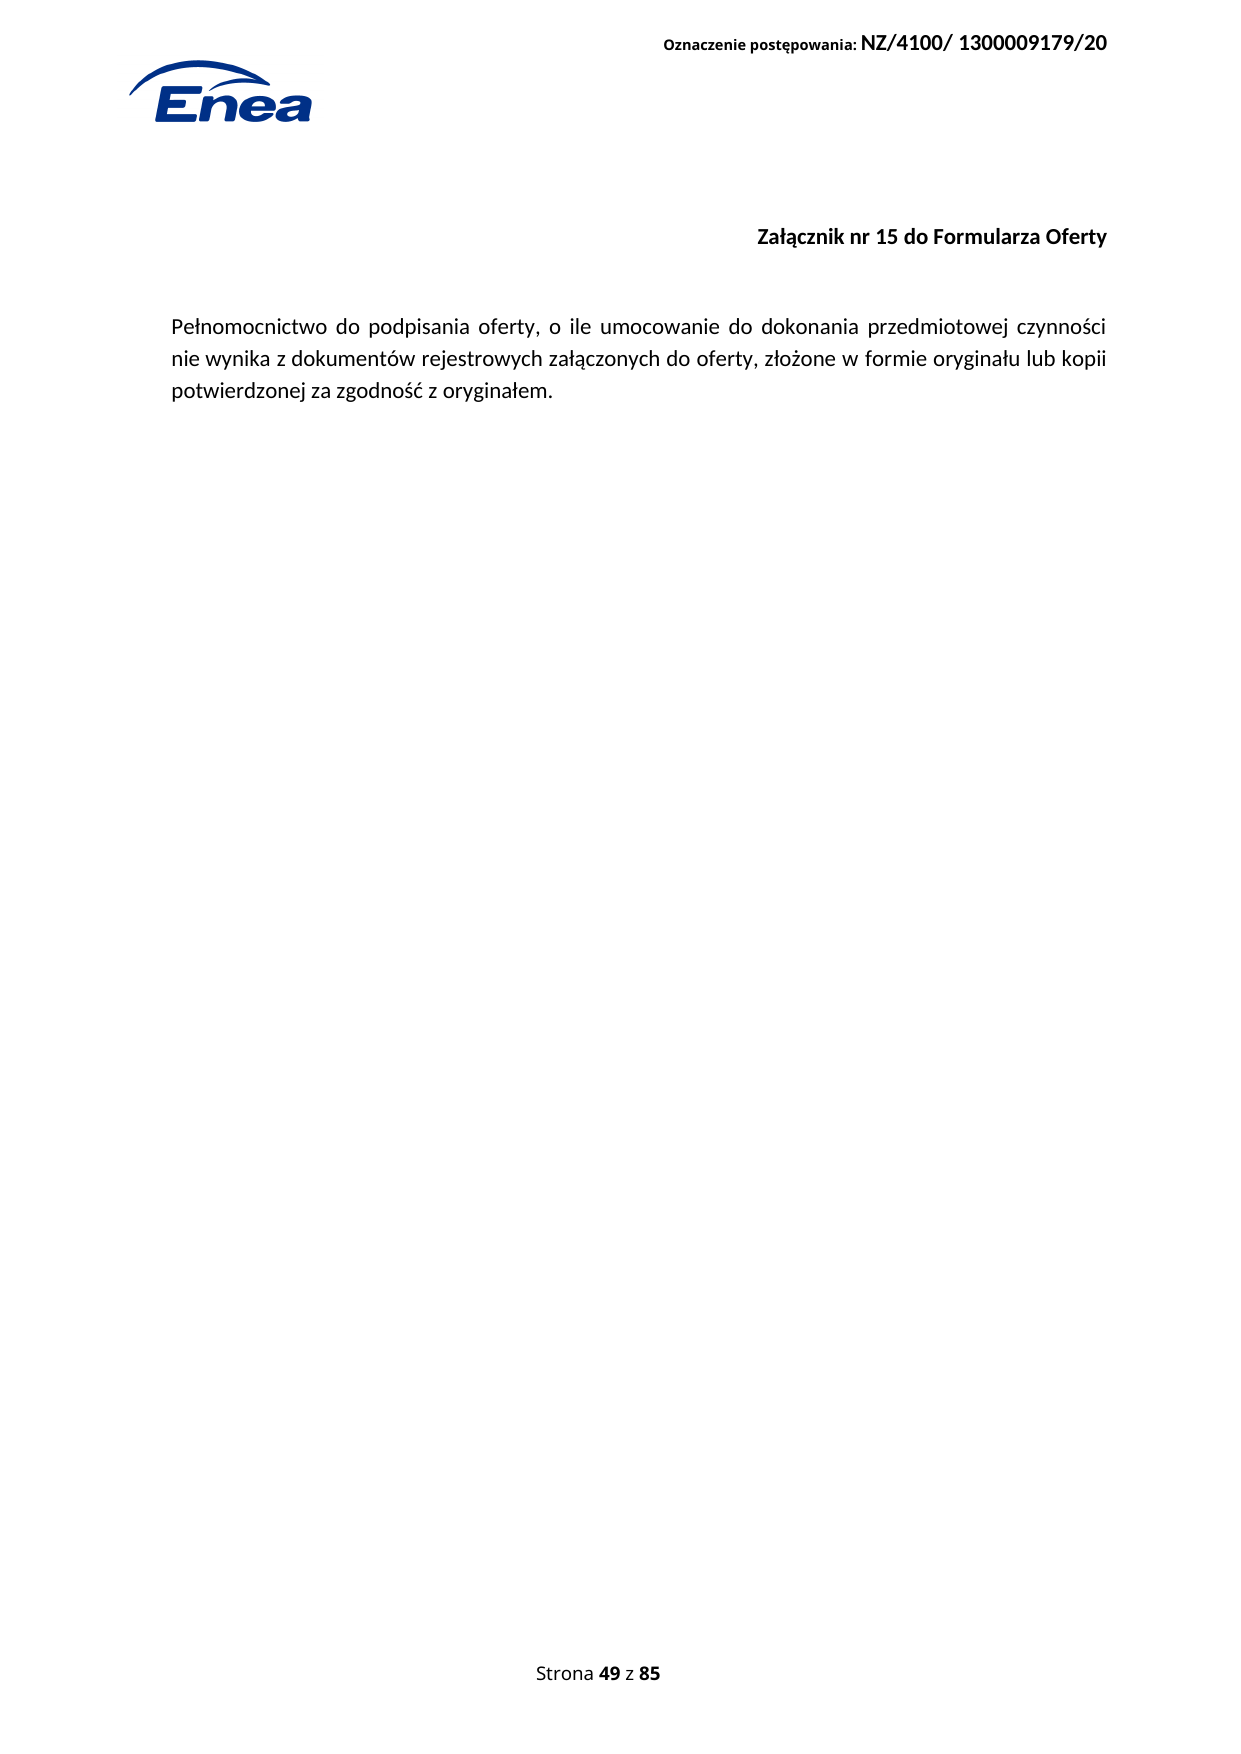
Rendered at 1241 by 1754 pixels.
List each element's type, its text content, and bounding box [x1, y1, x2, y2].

list Pełnomocnictwo do podpisania oferty, o ile umocowanie do dokonania przedmiotowej czynności nie wynika z dokumentów rejestrowych załączonych do oferty, złożone w formie oryginału lub kopii potwierdzonej za zgodność z oryginałem. [171, 312, 1107, 404]
list Załącznik nr 15 do Formularza Oferty [171, 222, 1107, 250]
picture [117, 50, 324, 124]
